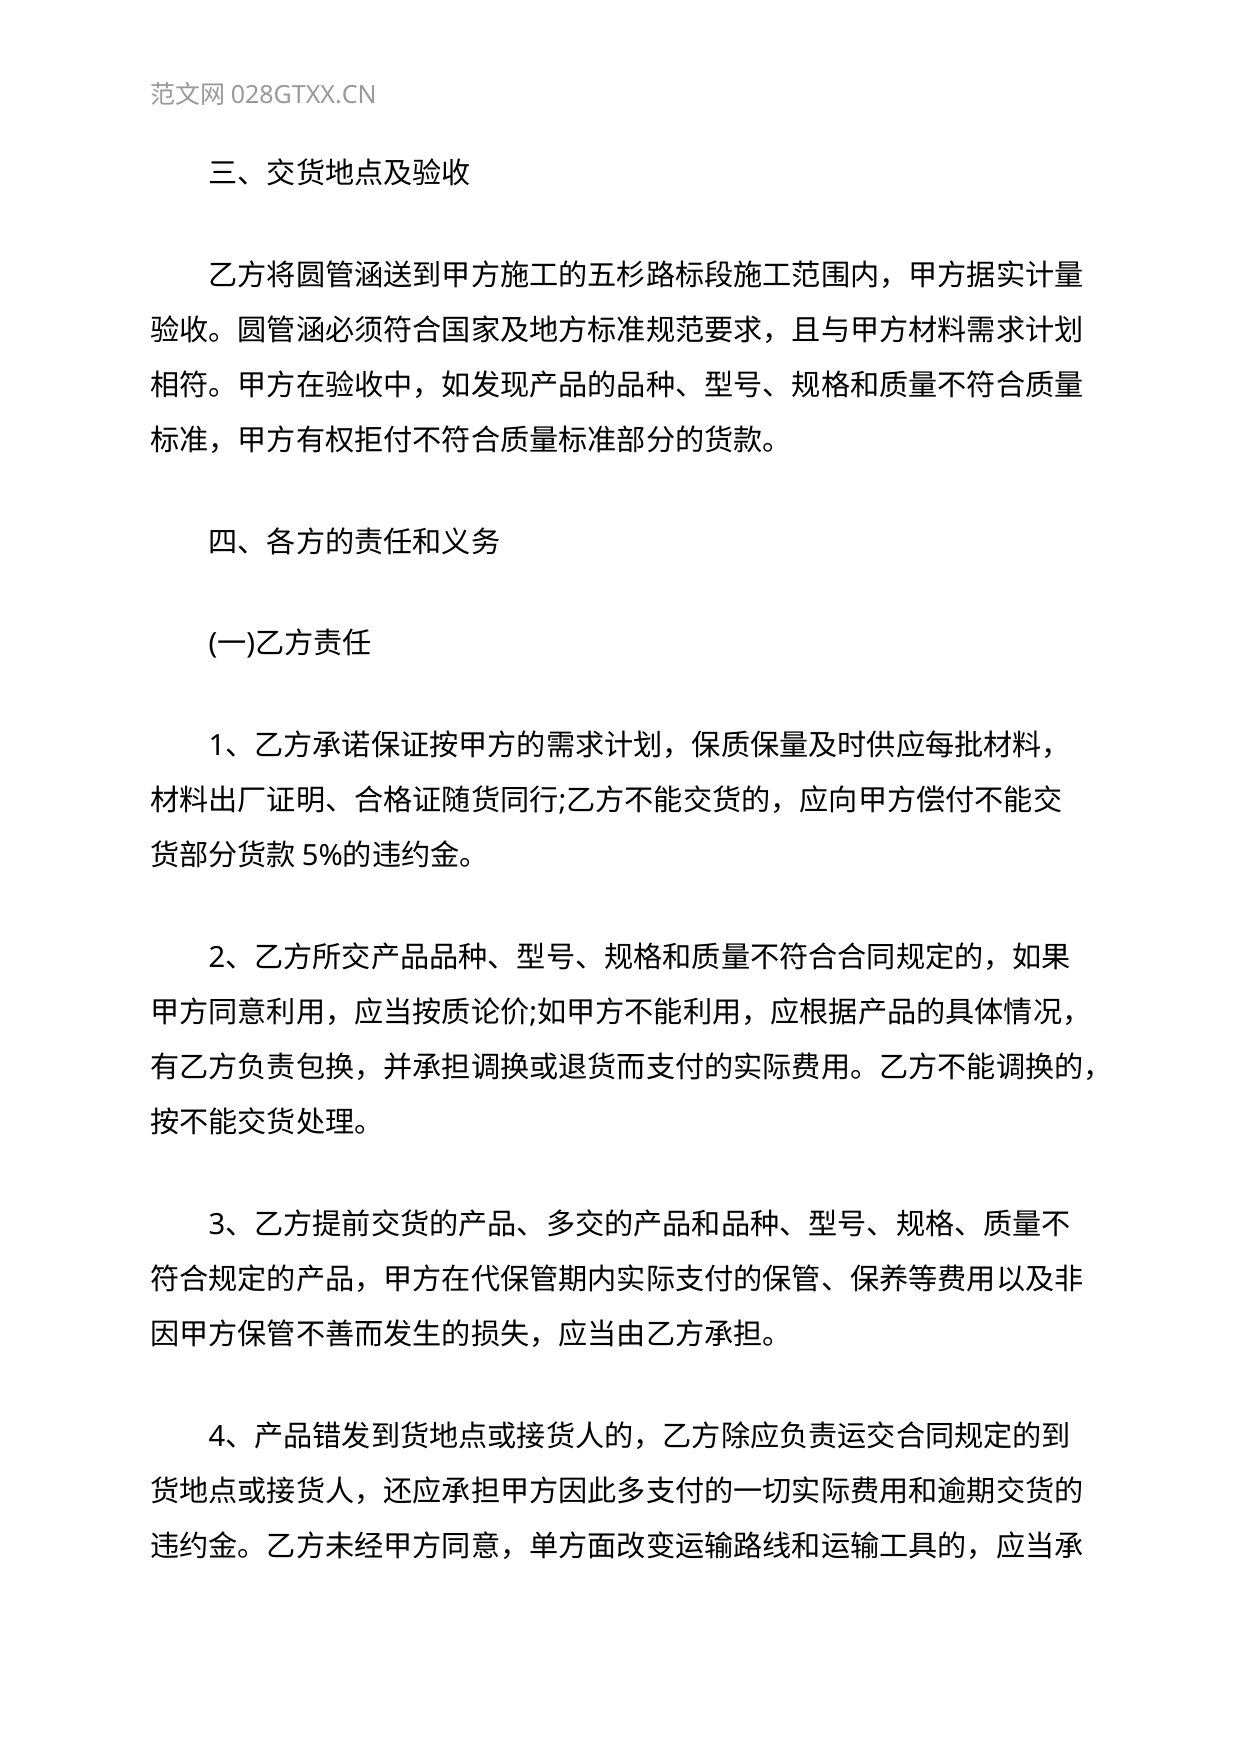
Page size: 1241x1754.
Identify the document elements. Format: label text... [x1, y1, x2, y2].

text 三、交货地点及验收 [150, 150, 1090, 192]
text (一)乙方责任 [150, 620, 1090, 662]
text 四、各方的责任和义务 [150, 518, 1090, 561]
text 2、乙方所交产品品种、型号、规格和质量不符合合同规定的，如果甲方同意利用，应当按质论价;如甲方不能利用，应根据产品的具体情况，有乙方负责包换，并承担调换或退货而支付的实际费用。乙方不能调换的，按不能交货处理。 [150, 934, 1090, 1141]
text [150, 1412, 1090, 1564]
text 乙方将圆管涵送到甲方施工的五杉路标段施工范围内，甲方据实计量验收。圆管涵必须符合国家及地方标准规范要求，且与甲方材料需求计划相符。甲方在验收中，如发现产品的品种、型号、规格和质量不符合质量标准，甲方有权拒付不符合质量标准部分的货款。 [150, 252, 1090, 459]
text 3、乙方提前交货的产品、多交的产品和品种、型号、规格、质量不符合规定的产品，甲方在代保管期内实际支付的保管、保养等费用以及非因甲方保管不善而发生的损失，应当由乙方承担。 [150, 1201, 1090, 1353]
text 1、乙方承诺保证按甲方的需求计划，保质保量及时供应每批材料，材料出厂证明、合格证随货同行;乙方不能交货的，应向甲方偿付不能交货部分货款5%的违约金。 [150, 722, 1090, 874]
